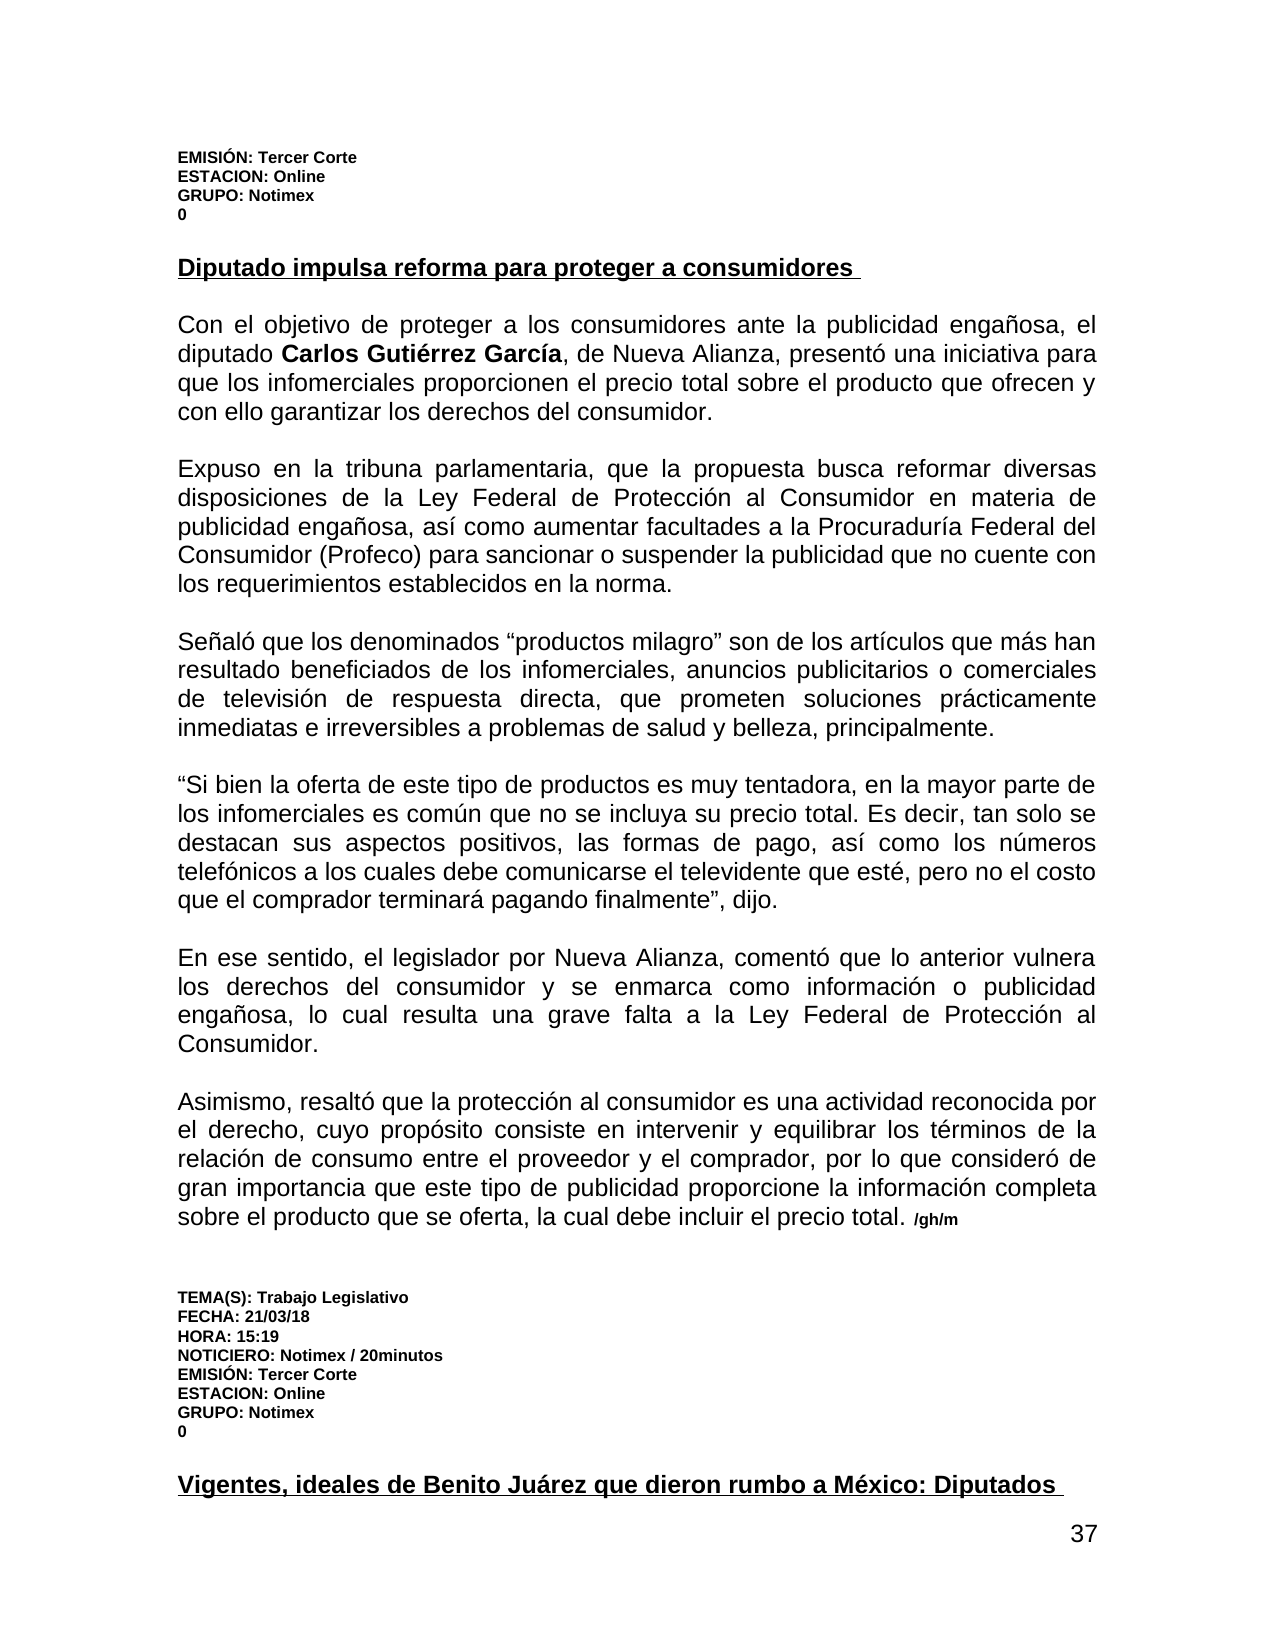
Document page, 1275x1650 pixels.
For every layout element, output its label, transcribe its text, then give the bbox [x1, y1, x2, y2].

text NOTICIERO: Notimex / 20minutos [177, 1346, 1098, 1365]
text Señaló que los denominados “productos milagro” son de los artículos que más han resultado beneficiados de los infomerciales, anuncios publicitarios o comerciales de televisión de respuesta directa, que prometen soluciones prácticamente inmediatas e irreversibles a problemas de salud y belleza, principalmente. [177, 627, 1098, 742]
text ESTACION: Online [177, 1384, 1098, 1403]
text En ese sentido, el legislador por Nueva Alianza, comentó que lo anterior vulnera los derechos del consumidor y se enmarca como información o publicidad engañosa, lo cual resulta una grave falta a la Ley Federal de Protección al Consumidor. [177, 943, 1098, 1058]
text GRUPO: Notimex [177, 1403, 1098, 1422]
text Expuso en la tribuna parlamentaria, que la propuesta busca reformar diversas disposiciones de la Ley Federal de Protección al Consumidor en materia de publicidad engañosa, así como aumentar facultades a la Procuraduría Federal del Consumidor (Profeco) para sancionar o suspender la publicidad que no cuente con los requerimientos establecidos en la norma. [177, 454, 1098, 598]
text Vigentes, ideales de Benito Juárez que dieron rumbo a México: Diputados [177, 1470, 1098, 1499]
text ESTACION: Online [177, 167, 1098, 186]
text Con el objetivo de proteger a los consumidores ante la publicidad engañosa, el diputado Carlos Gutiérrez García, de Nueva Alianza, presentó una iniciativa para que los infomerciales proporcionen el precio total sobre el producto que ofrecen y con ello garantizar los derechos del consumidor. [177, 311, 1098, 426]
text Diputado impulsa reforma para proteger a consumidores [177, 253, 1098, 282]
text 0 [177, 205, 1098, 224]
text EMISIÓN: Tercer Corte [177, 1365, 1098, 1384]
text FECHA: 21/03/18 [177, 1307, 1098, 1326]
text 0 [177, 1422, 1098, 1441]
text “Si bien la oferta de este tipo de productos es muy tentadora, en la mayor parte de los infomerciales es común que no se incluya su precio total. Es decir, tan solo se destacan sus aspectos positivos, las formas de pago, así como los números telefónicos a los cuales debe comunicarse el televidente que esté, pero no el costo que el comprador terminará pagando finalmente”, dijo. [177, 771, 1098, 914]
text HORA: 15:19 [177, 1326, 1098, 1346]
text TEMA(S): Trabajo Legislativo [177, 1288, 1098, 1307]
text GRUPO: Notimex [177, 186, 1098, 205]
text Asimismo, resaltó que la protección al consumidor es una actividad reconocida por el derecho, cuyo propósito consiste en intervenir y equilibrar los términos de la relación de consumo entre el proveedor y el comprador, por lo que consideró de gran importancia que este tipo de publicidad proporcione la información completa sobre el producto que se oferta, la cual debe incluir el precio total. /gh/m [177, 1087, 1098, 1231]
text EMISIÓN: Tercer Corte [177, 148, 1098, 167]
